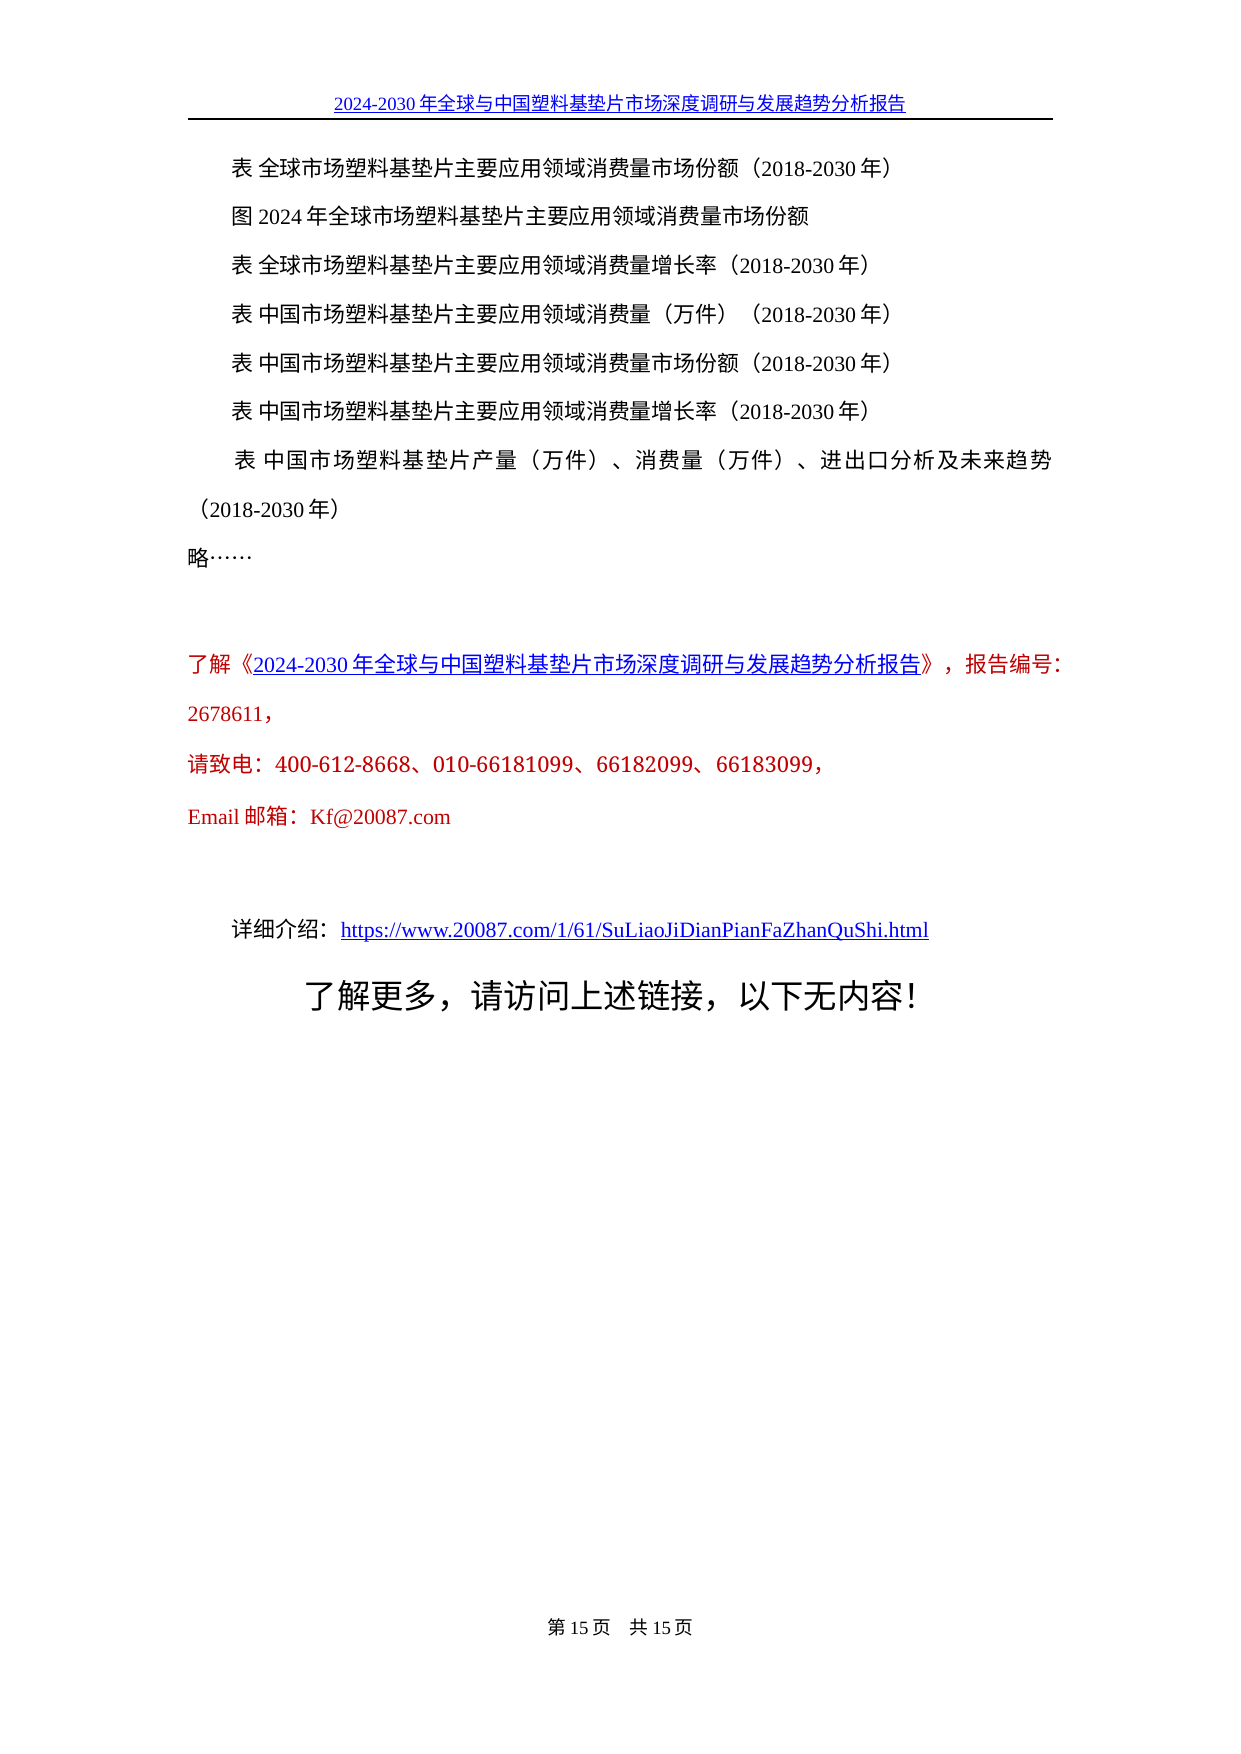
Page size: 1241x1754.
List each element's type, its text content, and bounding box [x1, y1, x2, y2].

text 了解《2024-2030年全球与中国塑料基垫片市场深度调研与发展趋势分析报告》，报告编号：2678611， [187, 647, 1053, 728]
text 请致电：400-612-8668、010-66181099、66182099、66183099， [187, 747, 1053, 779]
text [187, 150, 1053, 573]
title 了解更多，请访问上述链接，以下无内容！ [187, 961, 1053, 1026]
text Email邮箱：Kf@20087.com [187, 798, 1053, 831]
text 详细介绍：https://www.20087.com/1/61/SuLiaoJiDianPianFaZhanQuShi.html [187, 911, 1053, 944]
